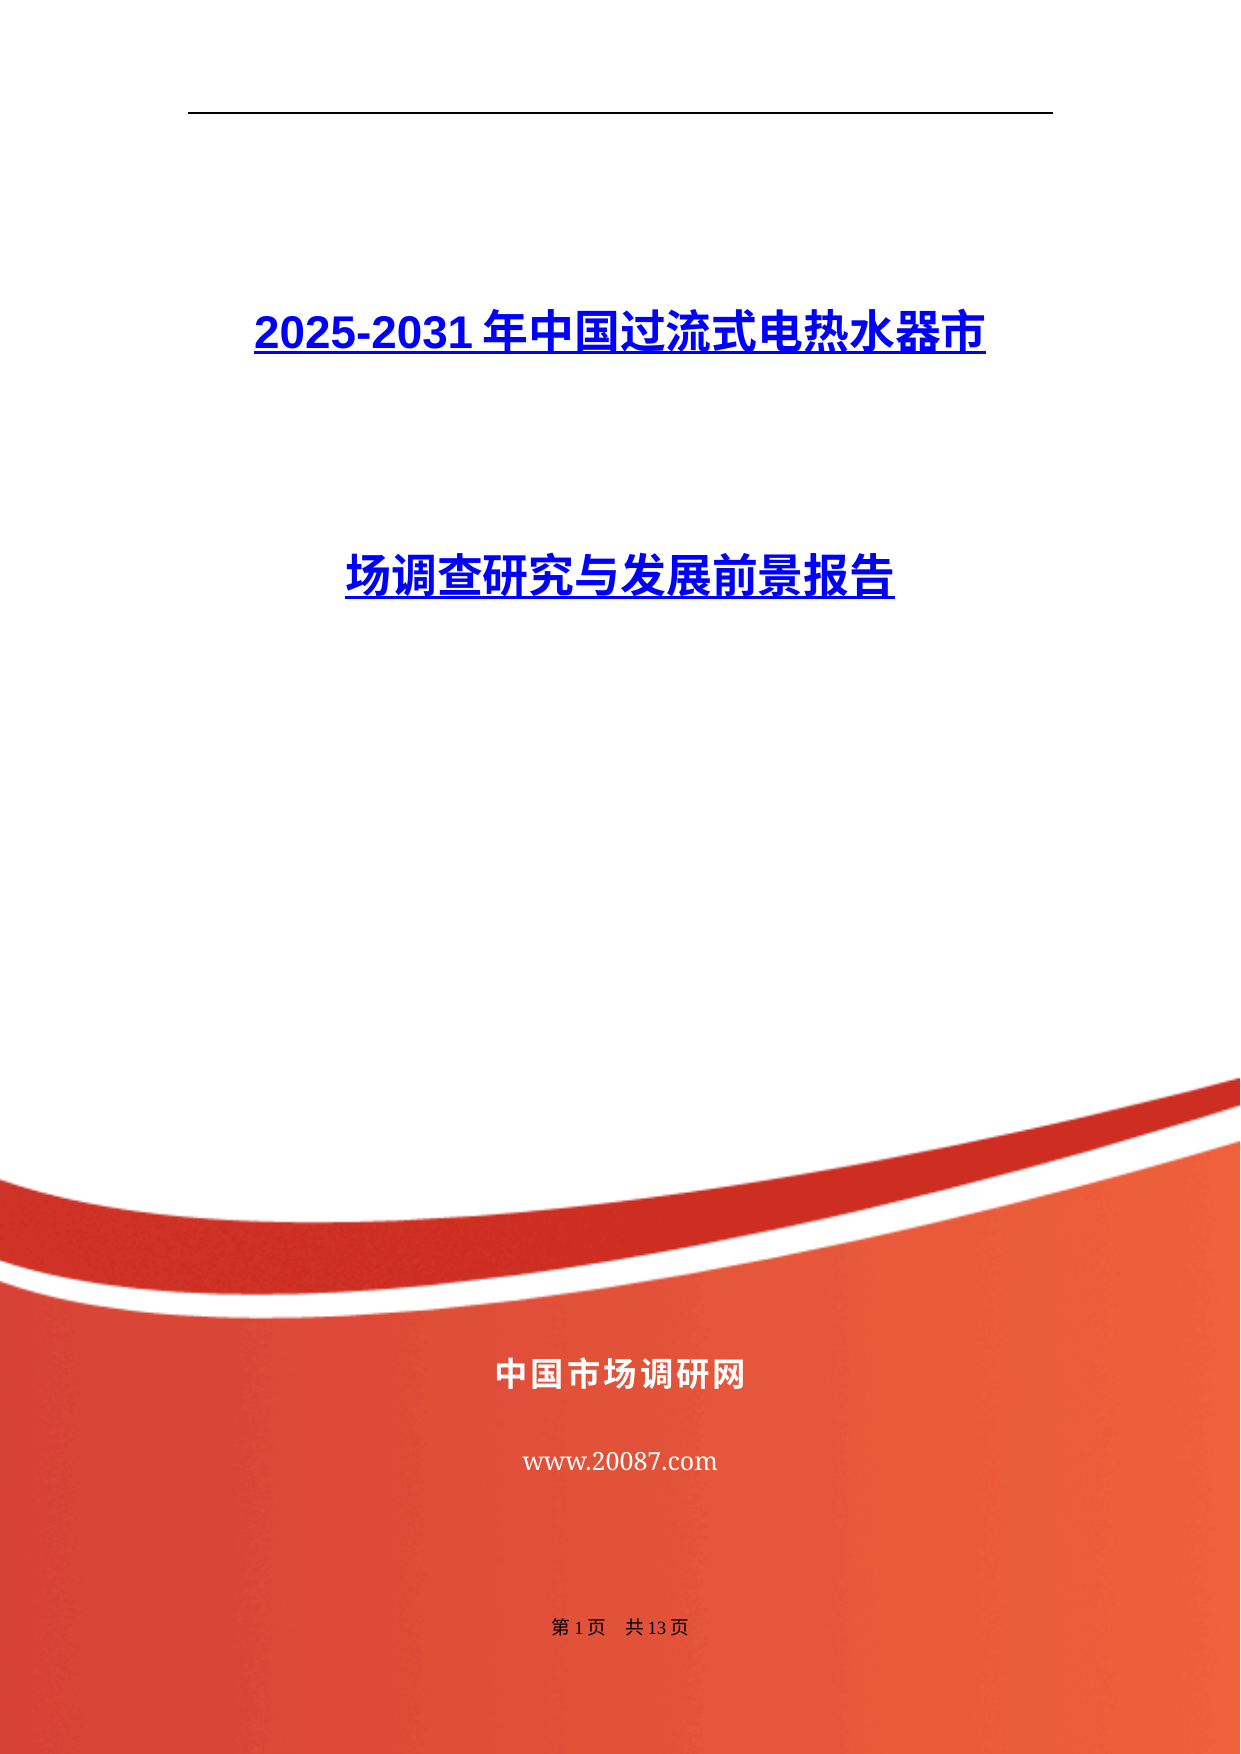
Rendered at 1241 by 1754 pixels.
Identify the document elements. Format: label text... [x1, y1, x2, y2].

subtitle 中国市场调研网 [187, 1339, 1053, 1404]
picture [0, 1006, 1241, 1754]
text www.20087.com [187, 1428, 1053, 1493]
table_header 2025-2031年中国过流式电热水器市场调查研究与发展前景报告 [188, 207, 1053, 773]
